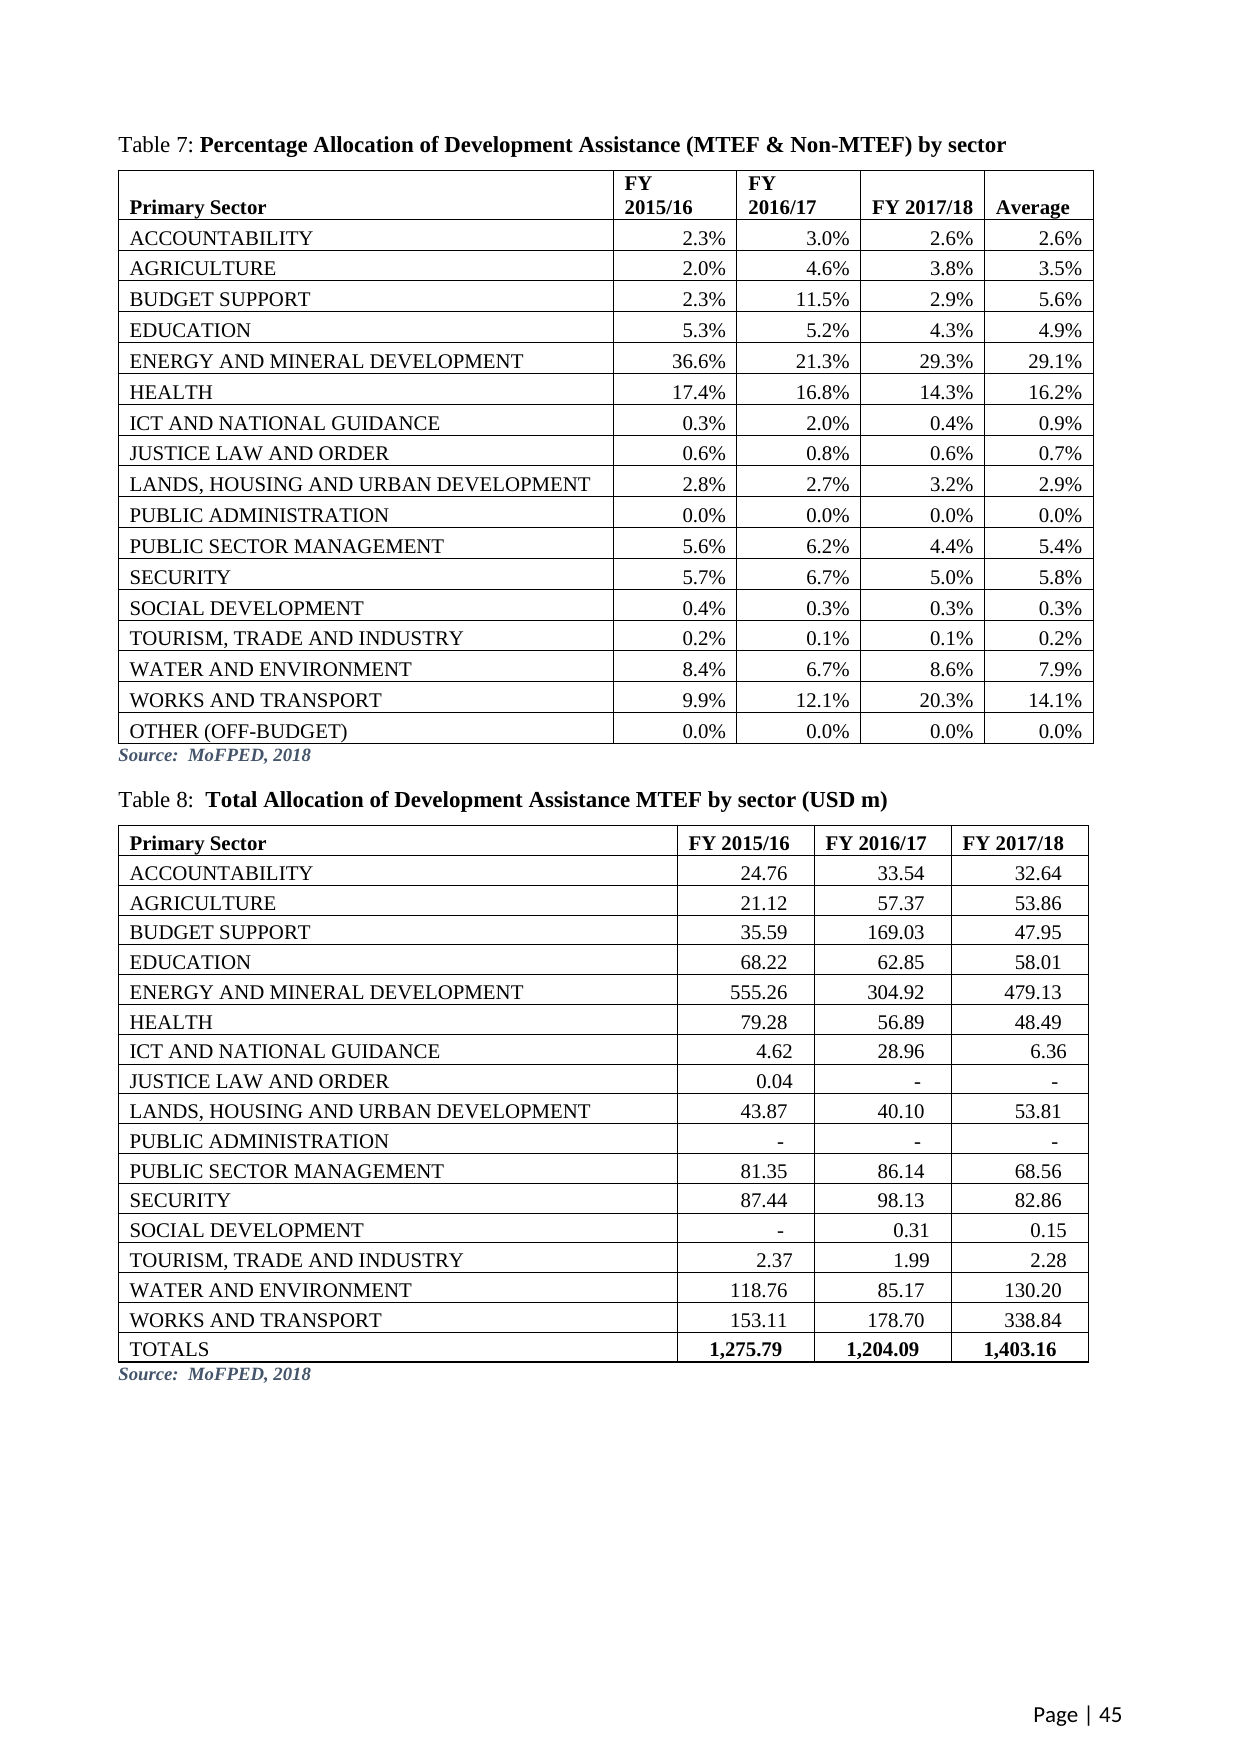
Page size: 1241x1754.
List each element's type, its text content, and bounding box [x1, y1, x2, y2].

table_cell 169.03 [815, 916, 951, 944]
table_cell 1,275.79 [678, 1333, 814, 1361]
text Table 7: Percentage Allocation of Development Assistance (MTEF & Non-MTEF) by sector [118, 131, 1122, 157]
table_cell TOTALS [119, 1333, 677, 1361]
table_cell HEALTH [119, 1005, 677, 1034]
table_cell AGRICULTURE [119, 886, 677, 914]
table_cell 1,403.16 [952, 1333, 1088, 1361]
table_cell ENERGY AND MINERAL DEVELOPMENT [119, 343, 613, 373]
table_cell 1.99 [815, 1243, 951, 1272]
table_cell 4.6% [737, 251, 860, 280]
table_cell 4.4% [861, 528, 984, 558]
table_cell 0.3% [737, 590, 860, 619]
table_cell WATER AND ENVIRONMENT [119, 651, 613, 681]
table_cell SOCIAL DEVELOPMENT [119, 1214, 677, 1242]
table_cell 130.20 [952, 1273, 1088, 1302]
table_cell 0.2% [985, 621, 1093, 650]
table_cell 7.9% [985, 651, 1093, 681]
table_cell 40.10 [815, 1094, 951, 1123]
table_cell EDUCATION [119, 945, 677, 974]
table_cell - [678, 1214, 814, 1242]
table_cell - [815, 1065, 951, 1093]
table_cell 53.86 [952, 886, 1088, 914]
table_cell EDUCATION [119, 312, 613, 342]
table_cell 2.37 [678, 1243, 814, 1272]
table_cell 85.17 [815, 1273, 951, 1302]
table_cell PUBLIC SECTOR MANAGEMENT [119, 1154, 677, 1183]
table_cell 0.0% [614, 497, 736, 527]
table_cell SECURITY [119, 1184, 677, 1212]
table_cell 58.01 [952, 945, 1088, 974]
table_cell 81.35 [678, 1154, 814, 1183]
table_cell AGRICULTURE [119, 251, 613, 280]
table_cell 2.6% [985, 220, 1093, 249]
table_cell 32.64 [952, 856, 1088, 885]
table_cell 304.92 [815, 975, 951, 1004]
table_cell 2.3% [614, 220, 736, 249]
table_cell PUBLIC ADMINISTRATION [119, 1124, 677, 1153]
table_cell 35.59 [678, 916, 814, 944]
table_header Average [985, 171, 1093, 219]
table_cell 0.0% [614, 713, 736, 743]
text Source: MoFPED, 2018 [118, 1362, 1122, 1384]
table_cell 68.22 [678, 945, 814, 974]
table_cell WORKS AND TRANSPORT [119, 1303, 677, 1332]
table_cell 6.7% [737, 651, 860, 681]
table_cell 9.9% [614, 682, 736, 712]
table_cell 98.13 [815, 1184, 951, 1212]
table_cell 56.89 [815, 1005, 951, 1034]
text Source: MoFPED, 2018 [118, 744, 1122, 765]
table_header FY 2017/18 [952, 826, 1088, 855]
table_cell ICT AND NATIONAL GUIDANCE [119, 1035, 677, 1063]
table_cell WORKS AND TRANSPORT [119, 682, 613, 712]
table_cell 3.8% [861, 251, 984, 280]
table_cell 1,204.09 [815, 1333, 951, 1361]
table_cell PUBLIC ADMINISTRATION [119, 497, 613, 527]
table_cell 17.4% [614, 374, 736, 404]
table_cell 3.5% [985, 251, 1093, 280]
table_cell 14.1% [985, 682, 1093, 712]
table_cell ICT AND NATIONAL GUIDANCE [119, 405, 613, 434]
table_cell 53.81 [952, 1094, 1088, 1123]
table_cell 0.15 [952, 1214, 1088, 1242]
table_cell 0.1% [737, 621, 860, 650]
table_cell 4.3% [861, 312, 984, 342]
table_cell 2.9% [985, 466, 1093, 496]
table_cell 4.9% [985, 312, 1093, 342]
table_cell 5.2% [737, 312, 860, 342]
table_cell 0.0% [985, 713, 1093, 743]
table_cell 0.4% [861, 405, 984, 434]
table_cell 0.2% [614, 621, 736, 650]
table_cell 2.0% [737, 405, 860, 434]
table_cell 2.8% [614, 466, 736, 496]
table_cell 0.3% [861, 590, 984, 619]
table_header FY 2015/16 [678, 826, 814, 855]
table_cell HEALTH [119, 374, 613, 404]
table_cell 29.3% [861, 343, 984, 373]
table_cell 14.3% [861, 374, 984, 404]
table_cell 11.5% [737, 281, 860, 311]
table_cell 153.11 [678, 1303, 814, 1332]
table_cell 87.44 [678, 1184, 814, 1212]
table_cell 118.76 [678, 1273, 814, 1302]
table_cell 0.0% [861, 497, 984, 527]
table_cell 2.9% [861, 281, 984, 311]
table_header FY 2016/17 [737, 171, 860, 219]
table_cell - [815, 1124, 951, 1153]
table_cell 21.12 [678, 886, 814, 914]
table_cell 57.37 [815, 886, 951, 914]
table_cell 5.8% [985, 559, 1093, 589]
table_cell 0.0% [985, 497, 1093, 527]
table_cell 3.2% [861, 466, 984, 496]
table_cell 338.84 [952, 1303, 1088, 1332]
table_cell 8.6% [861, 651, 984, 681]
table_cell 0.04 [678, 1065, 814, 1093]
table_cell 5.3% [614, 312, 736, 342]
text Table 8: Total Allocation of Development Assistance MTEF by sector (USD m) [118, 786, 1122, 813]
table_cell 2.0% [614, 251, 736, 280]
table_cell 48.49 [952, 1005, 1088, 1034]
table_cell WATER AND ENVIRONMENT [119, 1273, 677, 1302]
table_cell 479.13 [952, 975, 1088, 1004]
table_cell 20.3% [861, 682, 984, 712]
table_cell 5.4% [985, 528, 1093, 558]
table_cell BUDGET SUPPORT [119, 916, 677, 944]
table_cell 6.2% [737, 528, 860, 558]
table_cell 6.7% [737, 559, 860, 589]
table_cell 68.56 [952, 1154, 1088, 1183]
table_cell 47.95 [952, 916, 1088, 944]
table_cell 0.3% [614, 405, 736, 434]
table_cell JUSTICE LAW AND ORDER [119, 436, 613, 465]
table_cell 0.6% [614, 436, 736, 465]
table_cell 0.1% [861, 621, 984, 650]
table_cell 0.31 [815, 1214, 951, 1242]
table_cell 3.0% [737, 220, 860, 249]
table_cell 0.8% [737, 436, 860, 465]
table_cell JUSTICE LAW AND ORDER [119, 1065, 677, 1093]
table_header Primary Sector [119, 826, 677, 855]
table_cell 555.26 [678, 975, 814, 1004]
table_cell 0.9% [985, 405, 1093, 434]
table_cell 43.87 [678, 1094, 814, 1123]
table_cell 2.6% [861, 220, 984, 249]
table_cell 0.0% [861, 713, 984, 743]
table_header FY 2016/17 [815, 826, 951, 855]
table_header Primary Sector [119, 171, 613, 219]
table_cell TOURISM, TRADE AND INDUSTRY [119, 1243, 677, 1272]
table_cell 86.14 [815, 1154, 951, 1183]
table_cell 2.3% [614, 281, 736, 311]
table_cell SOCIAL DEVELOPMENT [119, 590, 613, 619]
table_cell - [678, 1124, 814, 1153]
table_cell PUBLIC SECTOR MANAGEMENT [119, 528, 613, 558]
table_cell 5.6% [985, 281, 1093, 311]
table_cell 29.1% [985, 343, 1093, 373]
table_cell OTHER (OFF-BUDGET) [119, 713, 613, 743]
table_cell SECURITY [119, 559, 613, 589]
table_cell 16.2% [985, 374, 1093, 404]
table_cell 0.6% [861, 436, 984, 465]
table_cell 16.8% [737, 374, 860, 404]
table_cell 5.0% [861, 559, 984, 589]
table_cell 2.28 [952, 1243, 1088, 1272]
table_cell 36.6% [614, 343, 736, 373]
table_cell 33.54 [815, 856, 951, 885]
table_cell - [952, 1124, 1088, 1153]
table_cell 4.62 [678, 1035, 814, 1063]
table_cell 24.76 [678, 856, 814, 885]
table_cell - [952, 1065, 1088, 1093]
table_cell LANDS, HOUSING AND URBAN DEVELOPMENT [119, 1094, 677, 1123]
table_header FY 2017/18 [861, 171, 984, 219]
table_cell 5.6% [614, 528, 736, 558]
table_cell BUDGET SUPPORT [119, 281, 613, 311]
table_cell ACCOUNTABILITY [119, 220, 613, 249]
table_cell 5.7% [614, 559, 736, 589]
table_cell 79.28 [678, 1005, 814, 1034]
table_cell 0.3% [985, 590, 1093, 619]
table_cell 62.85 [815, 945, 951, 974]
table_cell ACCOUNTABILITY [119, 856, 677, 885]
table_cell 0.0% [737, 713, 860, 743]
table_cell 6.36 [952, 1035, 1088, 1063]
table_cell 178.70 [815, 1303, 951, 1332]
table_cell 0.4% [614, 590, 736, 619]
table_cell 0.0% [737, 497, 860, 527]
table_cell 82.86 [952, 1184, 1088, 1212]
table_cell TOURISM, TRADE AND INDUSTRY [119, 621, 613, 650]
table_cell ENERGY AND MINERAL DEVELOPMENT [119, 975, 677, 1004]
table_cell LANDS, HOUSING AND URBAN DEVELOPMENT [119, 466, 613, 496]
table_cell 21.3% [737, 343, 860, 373]
table_header FY 2015/16 [614, 171, 736, 219]
table_cell 2.7% [737, 466, 860, 496]
table_cell 0.7% [985, 436, 1093, 465]
table_cell 12.1% [737, 682, 860, 712]
table_cell 8.4% [614, 651, 736, 681]
table_cell 28.96 [815, 1035, 951, 1063]
